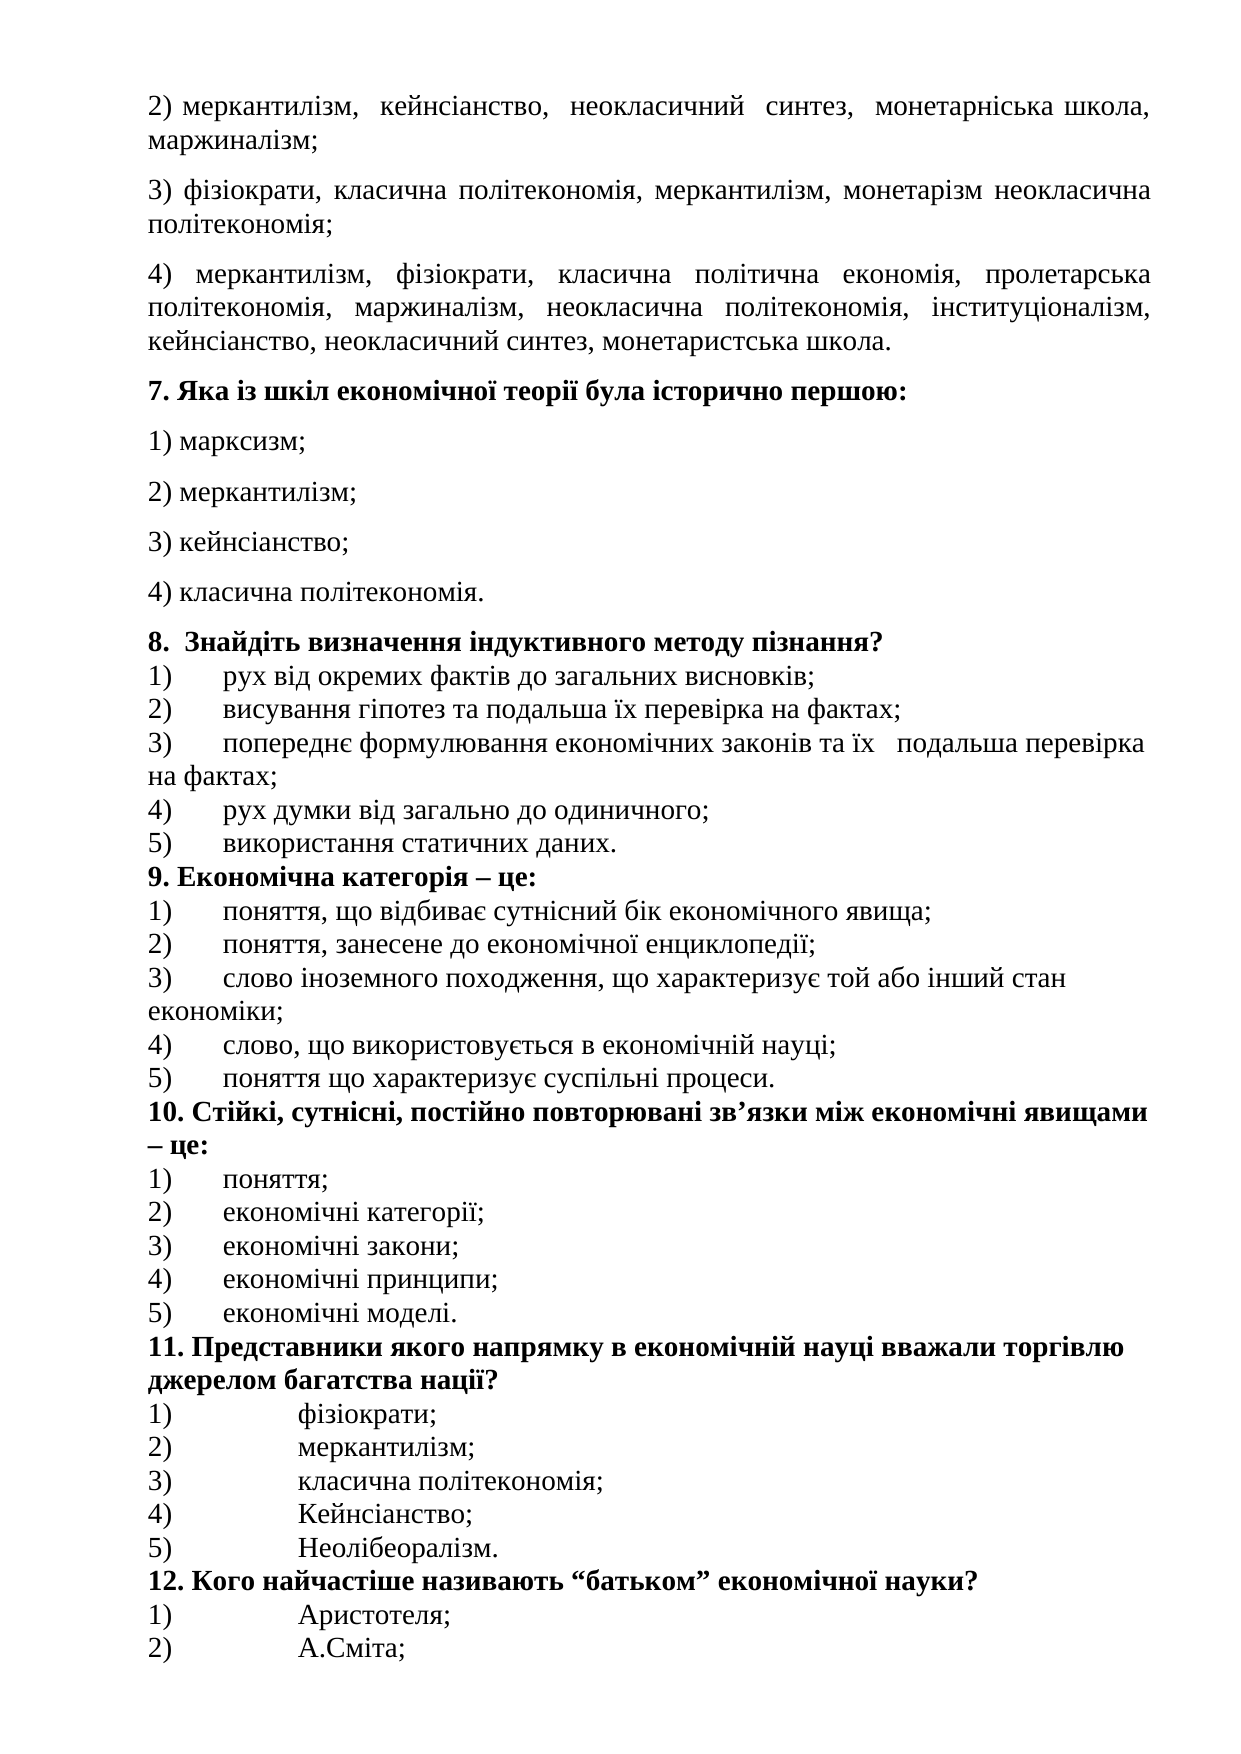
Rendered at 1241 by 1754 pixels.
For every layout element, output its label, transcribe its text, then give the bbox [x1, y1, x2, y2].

list економічні моделі. [148, 1295, 1152, 1329]
list фізіократи; [148, 1396, 1152, 1429]
list Неолібеоралізм. [148, 1530, 1152, 1563]
text 4) класична політекономія. [148, 574, 1152, 608]
text 9. Економічна категорія – це: [148, 859, 1152, 893]
list попереднє формулювання економічних законів та їх подальша перевірка на фактах; [148, 725, 1152, 792]
list А.Сміта; [148, 1631, 1152, 1664]
text 11. Представники якого напрямку в економічній науці вважали торгівлю джерелом багатства нації? [148, 1329, 1152, 1396]
text 8. Знайдіть визначення індуктивного методу пізнання? [148, 624, 1152, 658]
list Аристотеля; [148, 1597, 1152, 1631]
text 1) марксизм; [148, 423, 1152, 457]
list меркантилізм; [148, 1429, 1152, 1463]
list економічні закони; [148, 1228, 1152, 1262]
list Кейнсіанство; [148, 1496, 1152, 1530]
list рух від окремих фактів до загальних висновків; [148, 658, 1152, 691]
list поняття; [148, 1161, 1152, 1194]
list поняття, що відбиває сутнісний бік економічного явища; [148, 893, 1152, 926]
text 2) меркантилізм; [148, 474, 1152, 507]
text 7. Яка із шкіл економічної теорії була історично першою: [148, 373, 1152, 407]
text 2) меркантилізм, кейнсіанство, неокласичний синтез, монетарніська школа, маржиналізм; [148, 88, 1152, 156]
list використання статичних даних. [148, 826, 1152, 859]
list рух думки від загально до одиничного; [148, 792, 1152, 826]
text 3) фізіократи, класична політекономія, меркантилізм, монетарізм неокласична політекономія; [148, 172, 1152, 239]
list слово іноземного походження, що характеризує той або інший стан економіки; [148, 960, 1152, 1027]
text 3) кейнсіанство; [148, 524, 1152, 557]
text 12. Кого найчастіше називають “батьком” економічної науки? [148, 1563, 1152, 1597]
list слово, що використовується в економічній науці; [148, 1027, 1152, 1060]
list класична політекономія; [148, 1463, 1152, 1496]
list економічні принципи; [148, 1262, 1152, 1295]
list поняття, занесене до економічної енциклопедії; [148, 926, 1152, 960]
text 4) меркантилізм, фізіократи, класична політична економія, пролетарська політекономія, маржиналізм, неокласична політекономія, інституціоналізм, кейнсіанство, неокласичний синтез, монетаристська школа. [148, 256, 1152, 357]
list економічні категорії; [148, 1194, 1152, 1228]
list поняття що характеризує суспільні процеси. [148, 1060, 1152, 1094]
text 10. Стійкі, сутнісні, постійно повторювані зв’язки між економічні явищами – це: [148, 1094, 1152, 1161]
list висування гіпотез та подальша їх перевірка на фактах; [148, 691, 1152, 725]
